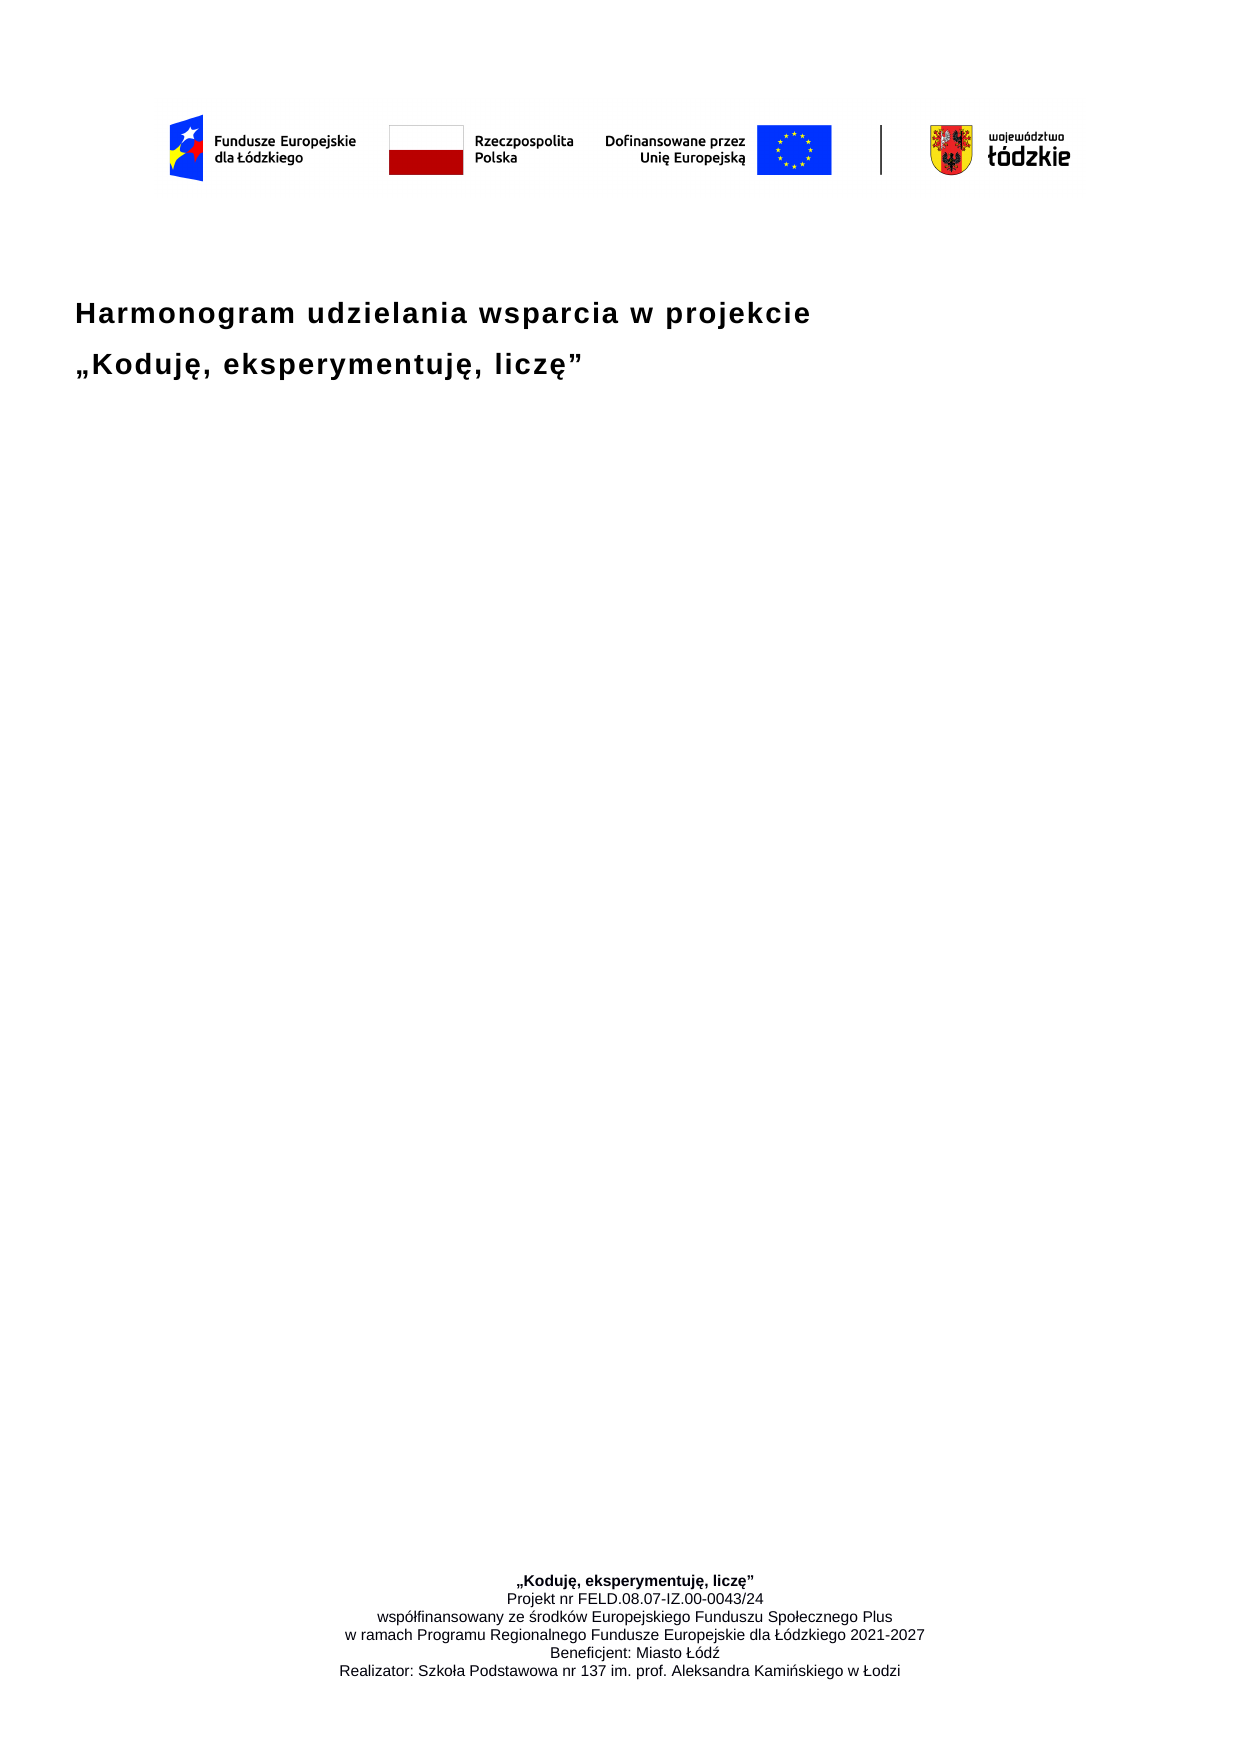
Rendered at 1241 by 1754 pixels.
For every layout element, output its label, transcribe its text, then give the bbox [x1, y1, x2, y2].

picture [153, 98, 1087, 198]
subtitle Harmonogram udzielania wsparcia w projekcie [75, 296, 1165, 330]
subtitle „Koduję, eksperymentuję, liczę” [75, 347, 1165, 380]
